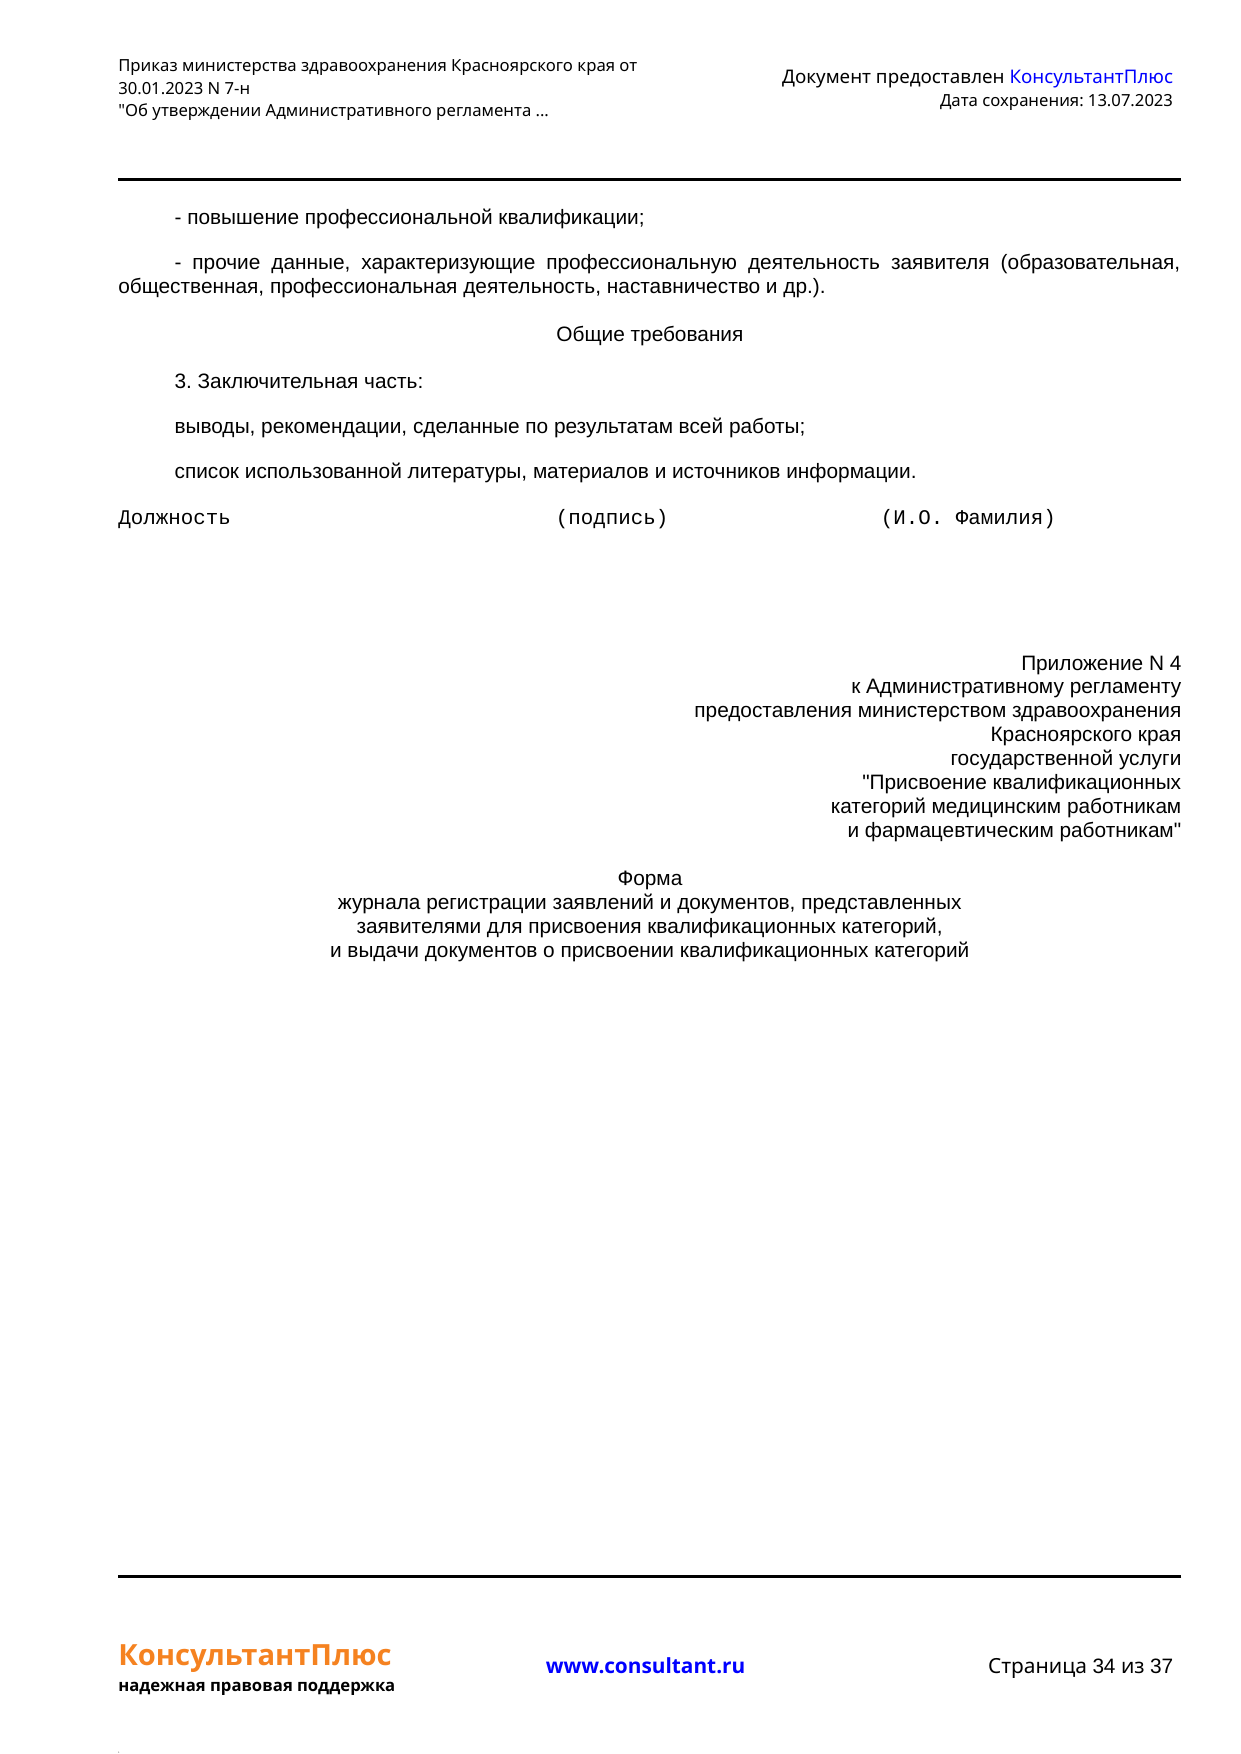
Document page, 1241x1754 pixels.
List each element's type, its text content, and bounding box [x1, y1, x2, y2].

text Красноярского края [118, 722, 1181, 746]
text категорий медицинским работникам [118, 794, 1181, 818]
text государственной услуги [118, 746, 1181, 770]
text Должность (подпись) (И.О. Фамилия) [118, 507, 1181, 531]
text список использованной литературы, материалов и источников информации. [118, 459, 1181, 483]
text - повышение профессиональной квалификации; [118, 205, 1181, 229]
text Форма [118, 866, 1181, 890]
text 3. Заключительная часть: [118, 369, 1181, 393]
text Общие требования [118, 321, 1181, 345]
text "Присвоение квалификационных [118, 770, 1181, 794]
text Приложение N 4 [118, 650, 1181, 674]
text выводы, рекомендации, сделанные по результатам всей работы; [118, 414, 1181, 438]
text и выдачи документов о присвоении квалификационных категорий [118, 938, 1181, 962]
text журнала регистрации заявлений и документов, представленных [118, 890, 1181, 914]
text и фармацевтическим работникам" [118, 818, 1181, 842]
text предоставления министерством здравоохранения [118, 698, 1181, 722]
text - прочие данные, характеризующие профессиональную деятельность заявителя (образовательная, общественная, профессиональная деятельность, наставничество и др.). [118, 249, 1181, 297]
text к Административному регламенту [118, 674, 1181, 698]
text заявителями для присвоения квалификационных категорий, [118, 914, 1181, 938]
